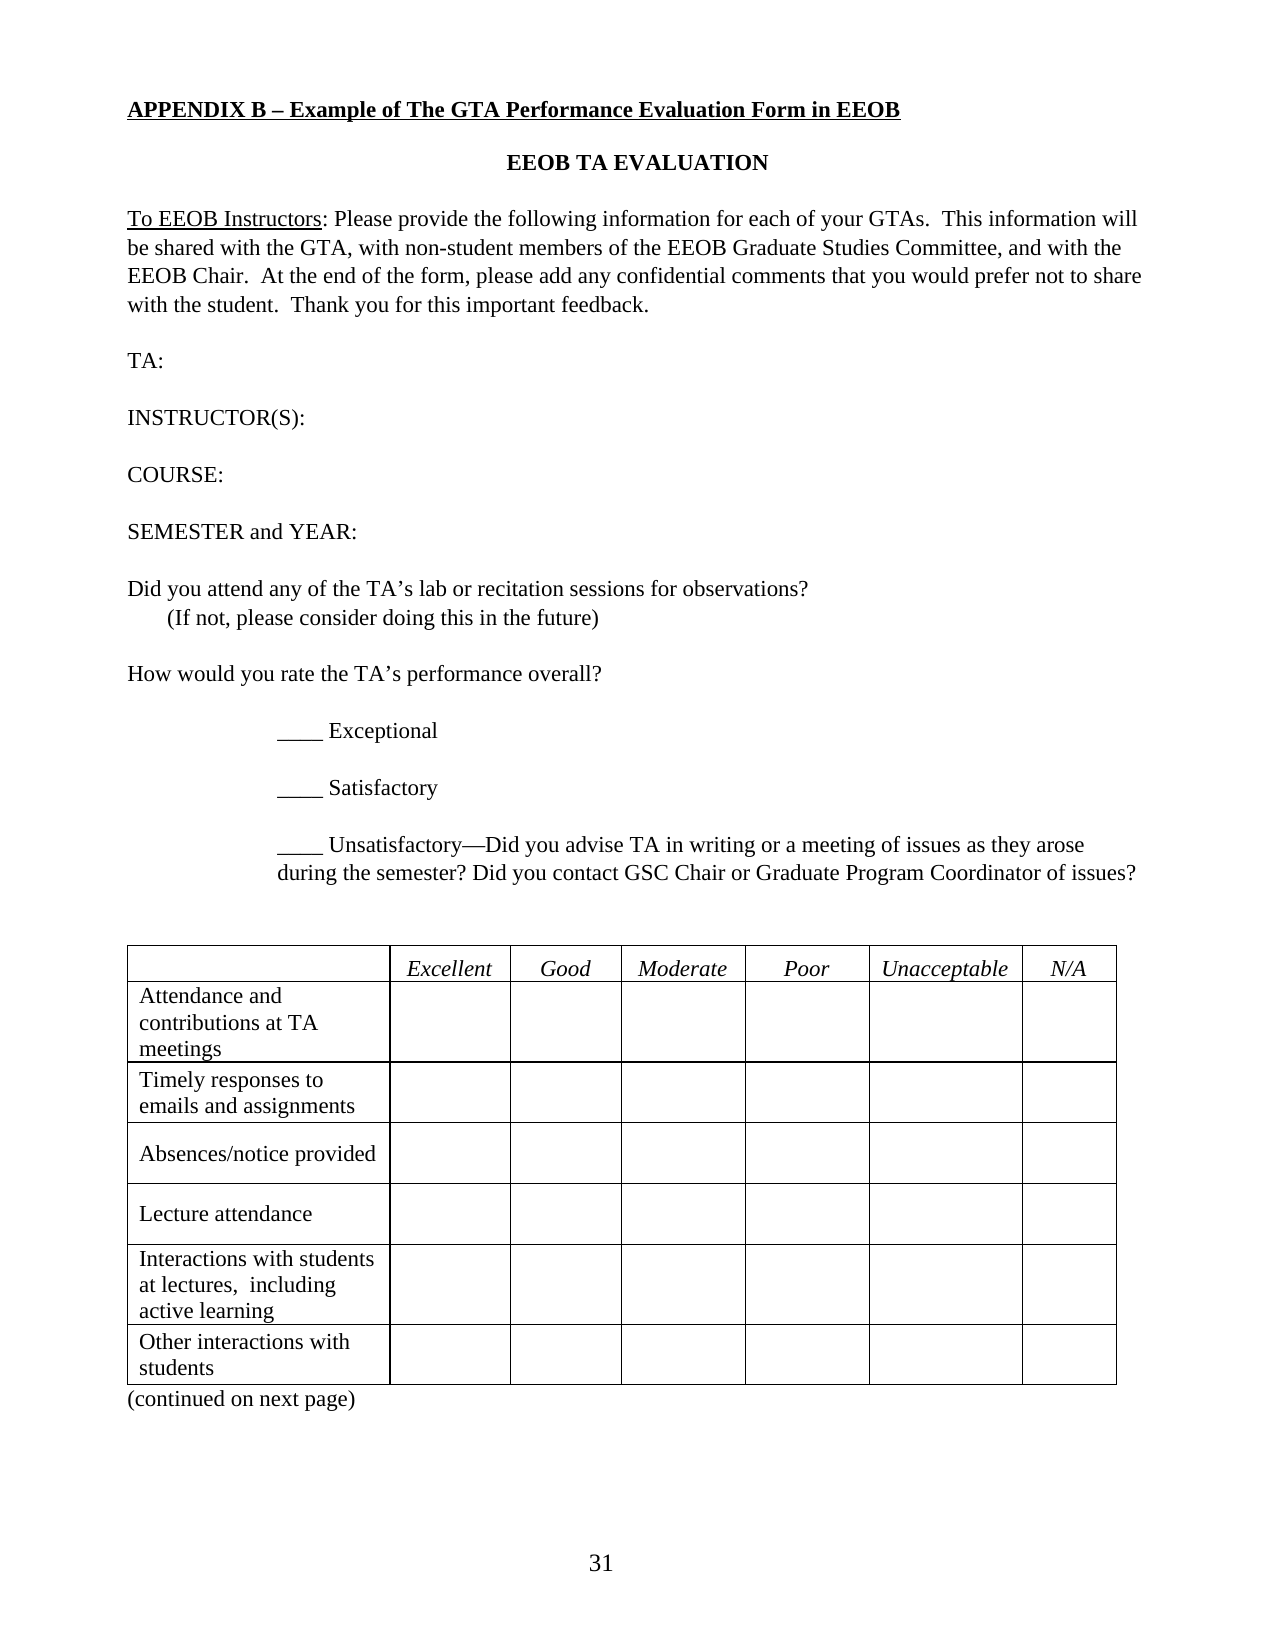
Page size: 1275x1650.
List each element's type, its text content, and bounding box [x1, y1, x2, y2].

subtitle APPENDIX B – Example of The GTA Performance Evaluation Form in EEOB [127, 96, 1148, 122]
table_cell [622, 1063, 745, 1122]
table_cell Timely responses to emails and assignments [128, 1063, 389, 1122]
table_cell [870, 1245, 1022, 1324]
table_header [128, 946, 389, 981]
text EEOB TA EVALUATION [127, 148, 1148, 175]
table_cell [511, 982, 621, 1061]
text COURSE: [127, 461, 1148, 488]
table_cell Absences/notice provided [128, 1123, 389, 1183]
table_cell [391, 1184, 510, 1243]
table_cell [746, 1123, 869, 1183]
text ____ Exceptional [277, 717, 1148, 744]
table_header Unacceptable [870, 946, 1022, 981]
table_cell [746, 1063, 869, 1122]
text ____ Satisfactory [277, 774, 1148, 801]
text Did you attend any of the TA’s lab or recitation sessions for observations? [127, 575, 1148, 601]
table_cell [622, 1184, 745, 1243]
table_cell [622, 1123, 745, 1183]
table_cell [511, 1063, 621, 1122]
table_cell [622, 982, 745, 1061]
table_cell [870, 1184, 1022, 1243]
table_cell [1023, 1245, 1116, 1324]
text TA: [127, 348, 1148, 374]
table_cell [622, 1245, 745, 1324]
text (If not, please consider doing this in the future) [127, 603, 1148, 630]
text INSTRUCTOR(S): [127, 404, 1148, 431]
table_cell Interactions with students at lectures, including active learning [128, 1245, 389, 1324]
table_cell [870, 982, 1022, 1061]
text ____ Unsatisfactory—Did you advise TA in writing or a meeting of issues as they arose during the semester? Did you contact GSC Chair or Graduate Program Coordinator of issues? [277, 831, 1148, 886]
table_cell [1023, 1184, 1116, 1243]
table_cell [391, 982, 510, 1061]
table_cell [870, 1063, 1022, 1122]
table_header N/A [1023, 946, 1116, 981]
text (continued on next page) [127, 1385, 1148, 1412]
table_cell Other interactions with students [128, 1325, 389, 1384]
table_header Good [511, 946, 621, 981]
table_cell [391, 1063, 510, 1122]
table_cell [511, 1245, 621, 1324]
text To EEOB Instructors: Please provide the following information for each of your GTAs. This information will be shared with the GTA, with non-student members of the EEOB Graduate Studies Committee, and with the EEOB Chair. At the end of the form, please add any confidential comments that you would prefer not to share with the student. Thank you for this important feedback. [127, 205, 1148, 317]
table_cell [746, 1245, 869, 1324]
text SEMESTER and YEAR: [127, 518, 1148, 544]
table_cell [391, 1245, 510, 1324]
table_cell [1023, 1063, 1116, 1122]
table_cell [746, 1325, 869, 1384]
table_cell Lecture attendance [128, 1184, 389, 1243]
table_cell [391, 1123, 510, 1183]
table_header Excellent [391, 946, 510, 981]
table_cell [622, 1325, 745, 1384]
text How would you rate the TA’s performance overall? [127, 660, 1148, 687]
table_cell [511, 1184, 621, 1243]
table_cell [511, 1123, 621, 1183]
table_cell [870, 1123, 1022, 1183]
table_cell [1023, 1123, 1116, 1183]
table_cell [746, 1184, 869, 1243]
table_cell [870, 1325, 1022, 1384]
table_cell [1023, 1325, 1116, 1384]
table_cell [511, 1325, 621, 1384]
table_header Moderate [622, 946, 745, 981]
table_cell [746, 982, 869, 1061]
table_cell Attendance and contributions at TA meetings [128, 982, 389, 1061]
table_header Poor [746, 946, 869, 981]
table_cell [391, 1325, 510, 1384]
table_cell [1023, 982, 1116, 1061]
